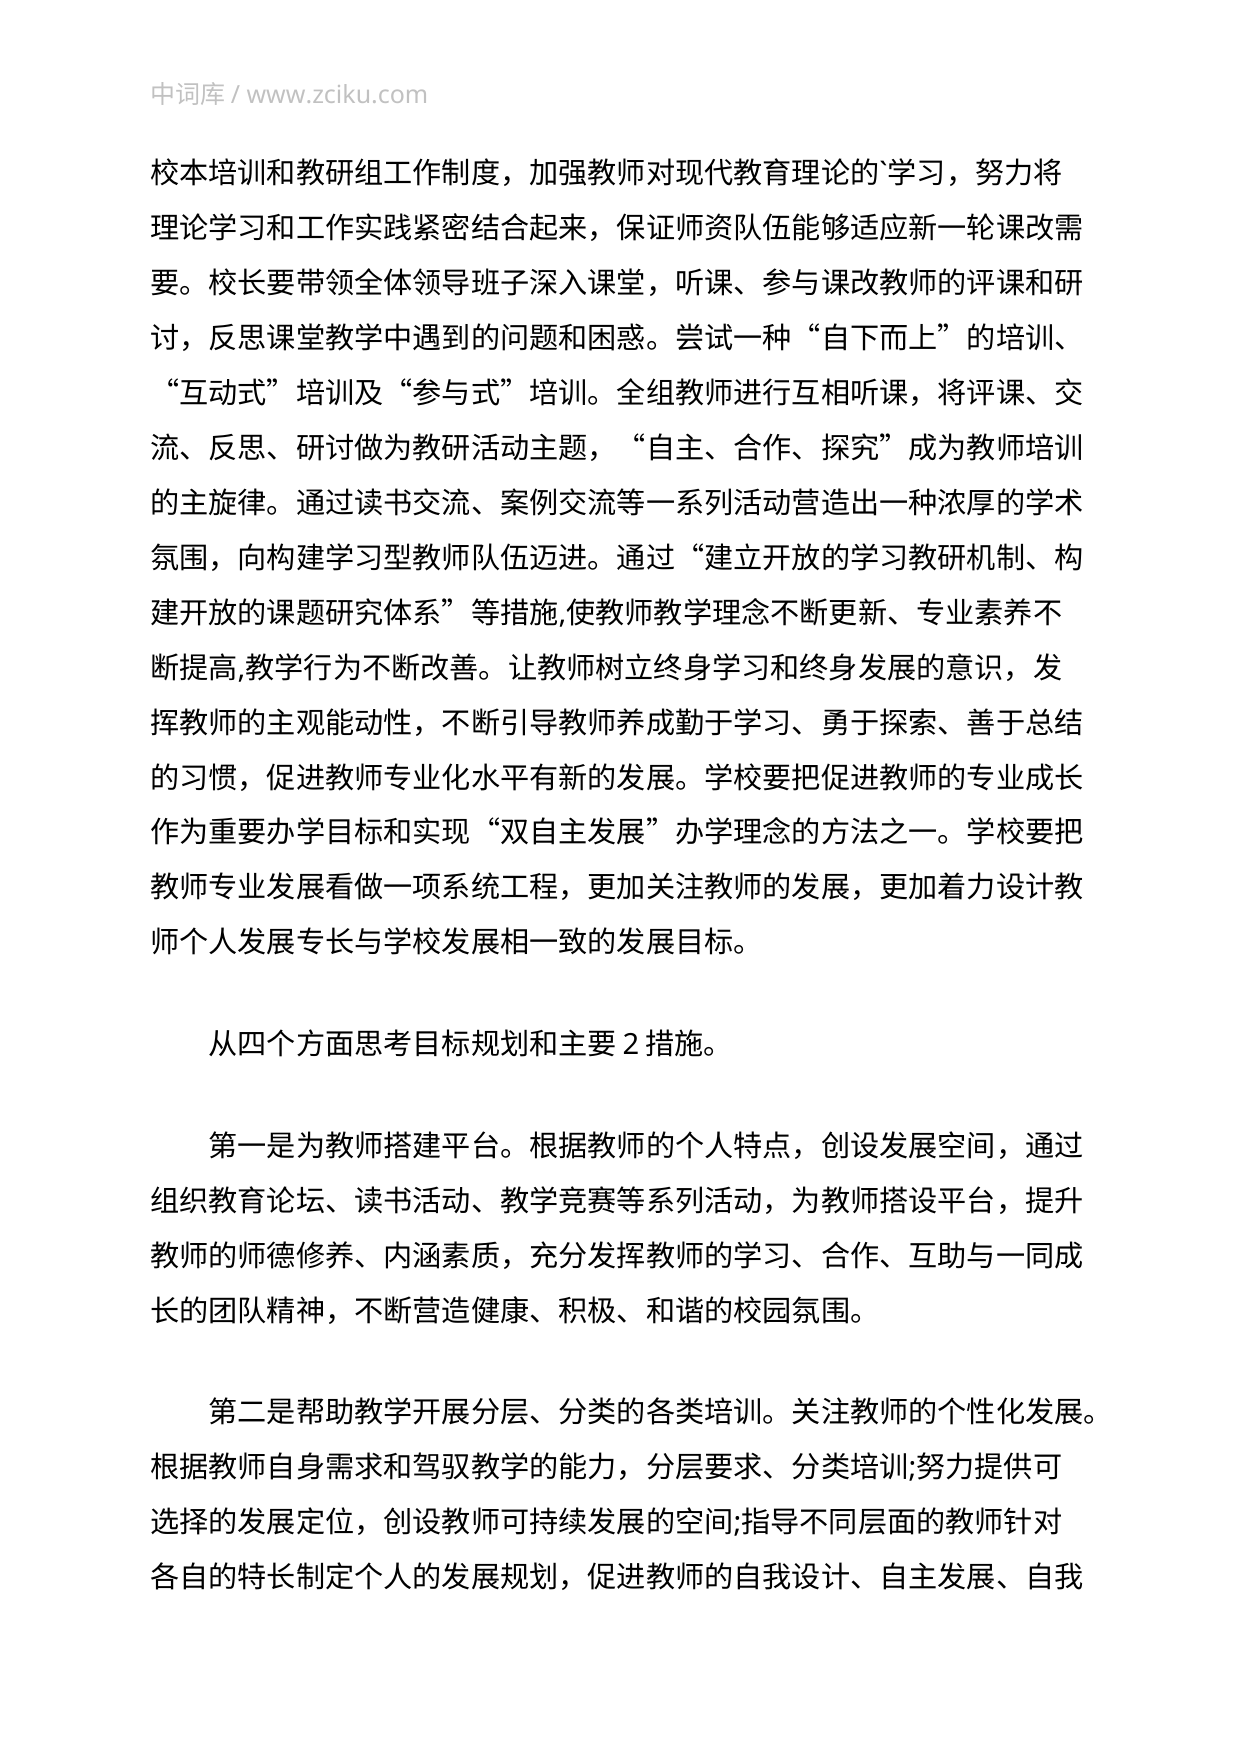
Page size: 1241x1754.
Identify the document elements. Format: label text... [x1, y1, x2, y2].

text 第一是为教师搭建平台。根据教师的个人特点，创设发展空间，通过组织教育论坛、读书活动、教学竞赛等系列活动，为教师搭设平台，提升教师的师德修养、内涵素质，充分发挥教师的学习、合作、互助与一同成长的团队精神，不断营造健康、积极、和谐的校园氛围。 [150, 1123, 1090, 1329]
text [150, 150, 1090, 961]
text 从四个方面思考目标规划和主要2措施。 [150, 1021, 1090, 1063]
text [150, 1389, 1090, 1596]
